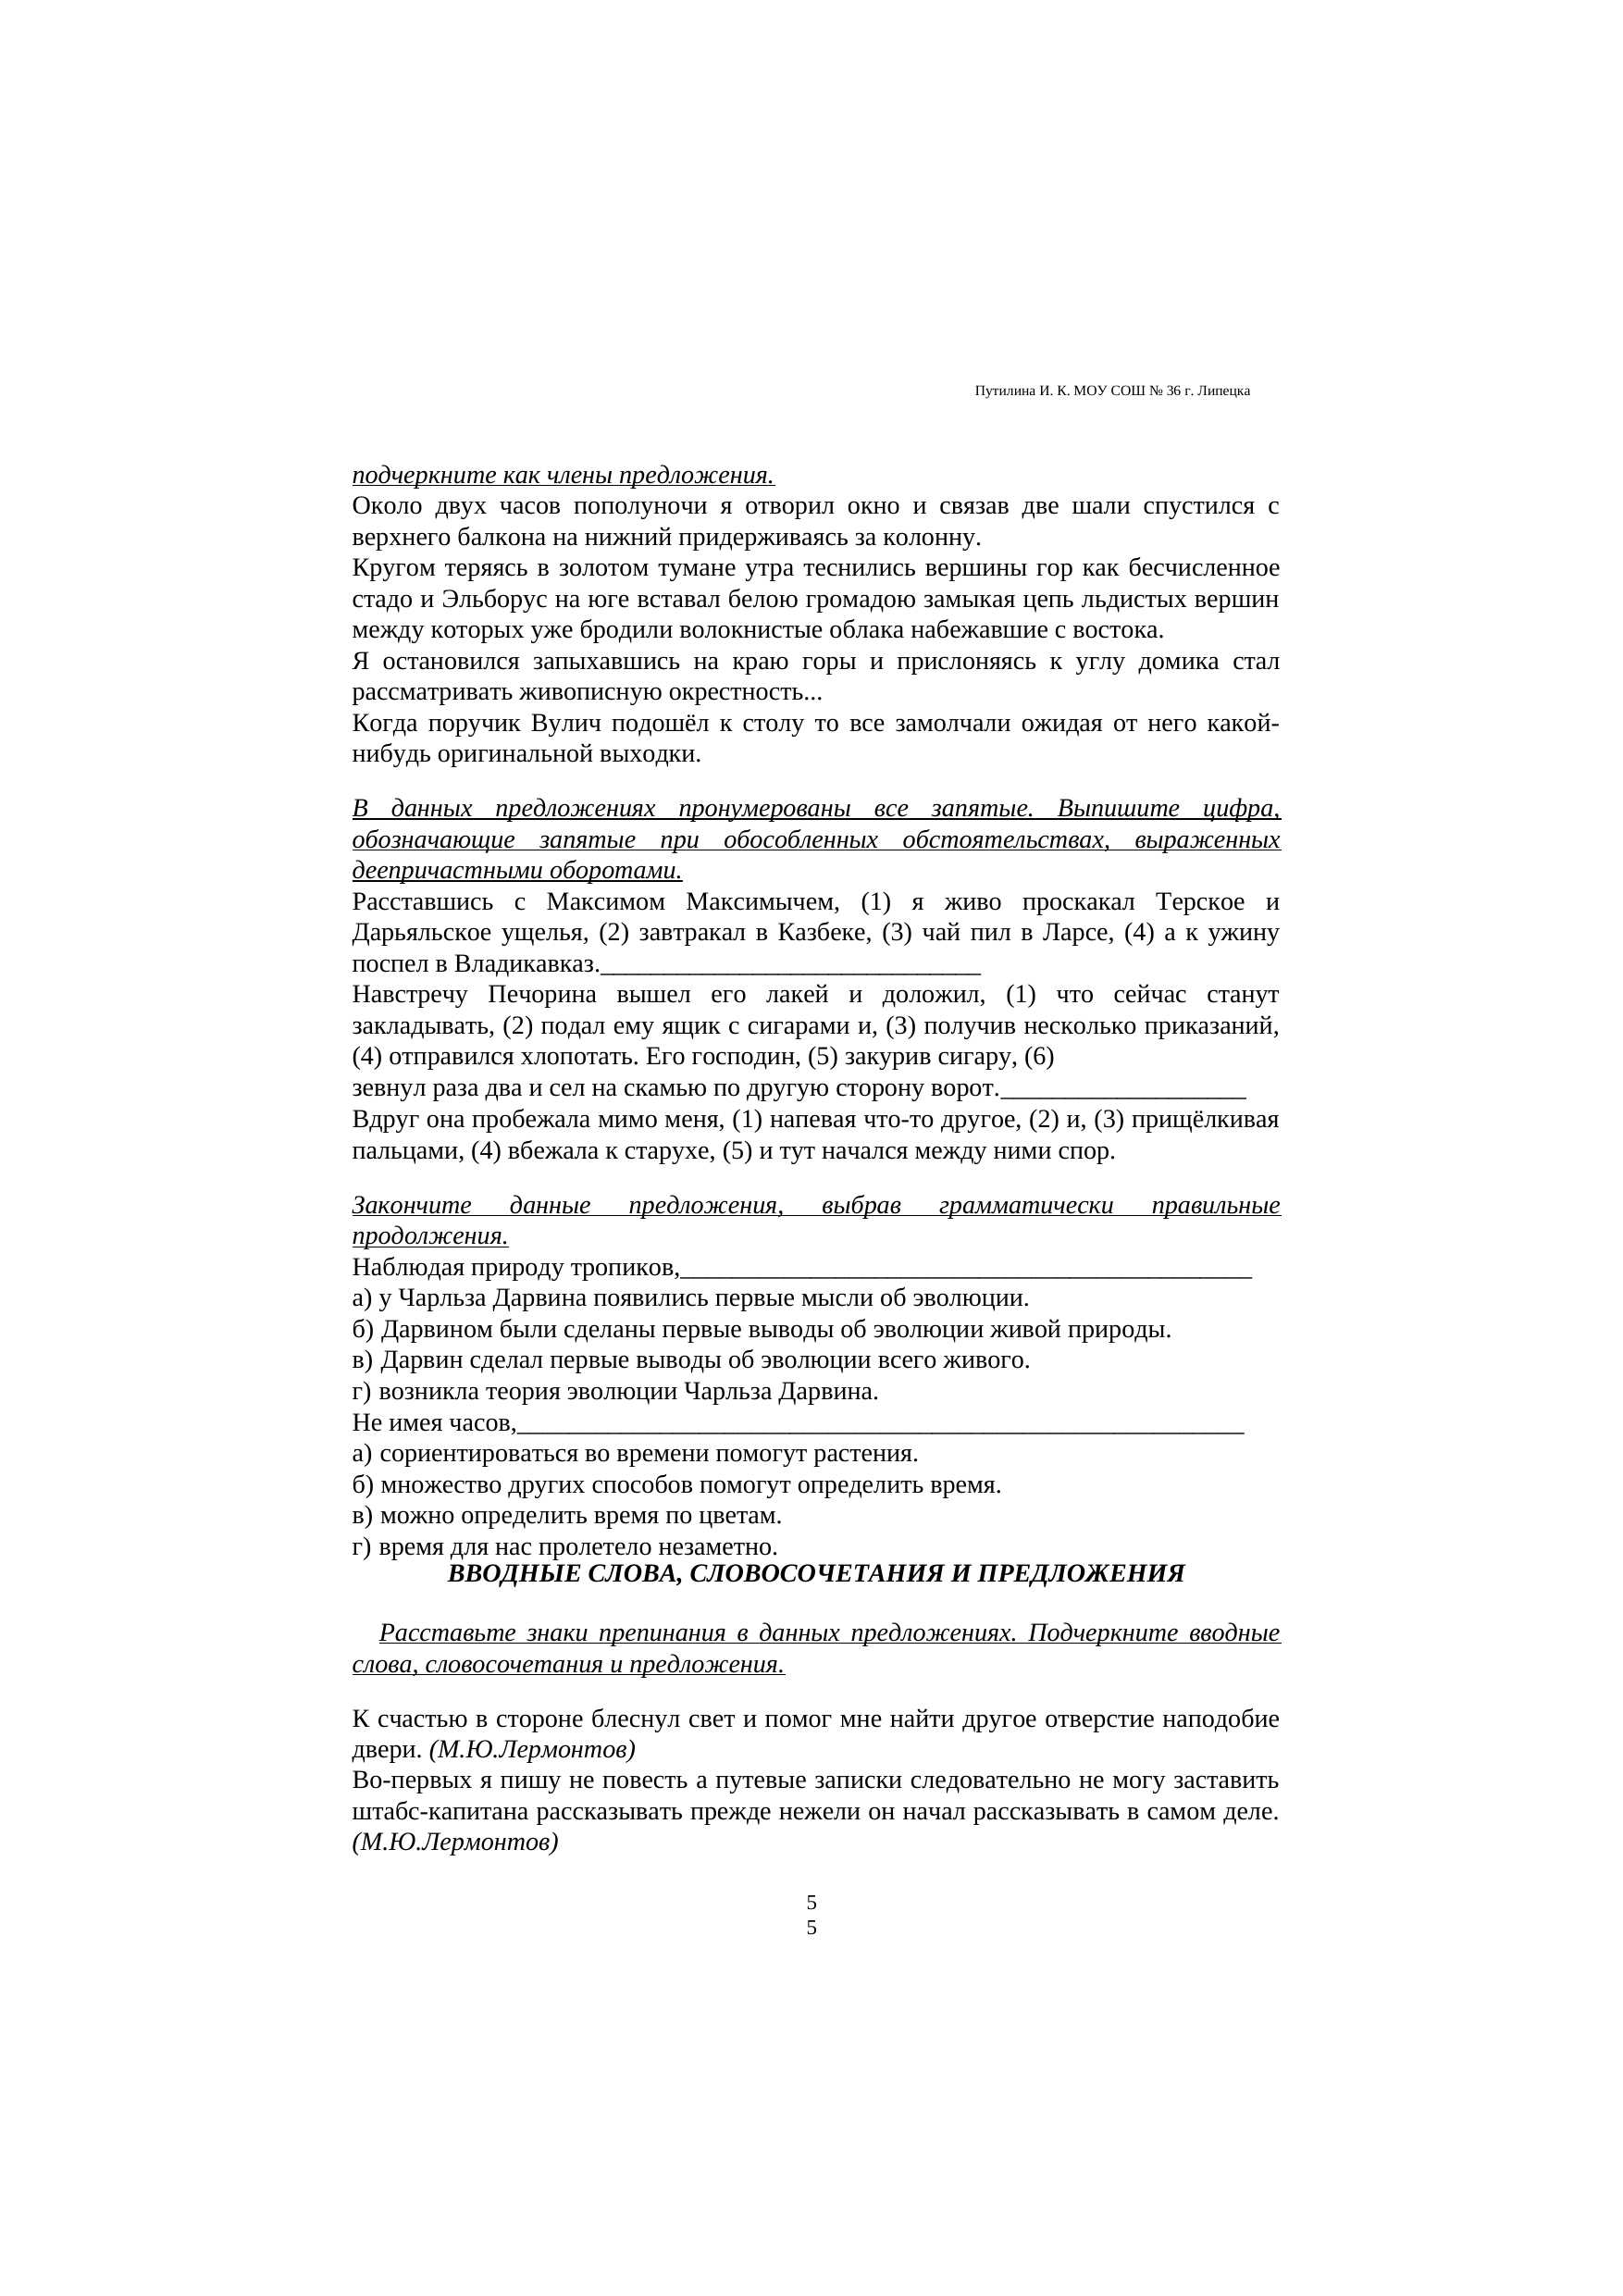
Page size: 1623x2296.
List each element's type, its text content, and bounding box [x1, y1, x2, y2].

text г) время для нас пролетело незаметно. [352, 1530, 1283, 1561]
text зевнул раза два и сел на скамью по другую сторону ворот. [352, 1071, 1283, 1102]
text б) Дарвином были сделаны первые выводы об эволюции живой природы. [352, 1312, 1283, 1344]
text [352, 458, 1282, 490]
text в) Дарвин сделал первые выводы об эволюции всего живого. [352, 1344, 1283, 1375]
text Навстречу Печорина вышел его лакей и доложил, (1) что сейчас станут закладывать, (2) подал ему ящик с сигарами и, (3) получив несколько приказаний, (4) отправился хлопотать. Его господин, (5) закурив сигару, (6) [352, 978, 1282, 1071]
text Когда поручик Вулич подошёл к столу то все замолчали ожидая от него какой-нибудь оригинальной выходки. [352, 706, 1282, 769]
text Вдруг она пробежала мимо меня, (1) напевая что-то другое, (2) и, (3) прищёлкивая пальцами, (4) вбежала к старухе, (5) и тут начался между ними спор. [352, 1102, 1282, 1165]
text г) возникла теория эволюции Чарльза Дарвина. [352, 1375, 1283, 1406]
text Во-первых я пишу не повесть а путевые записки следовательно не могу заставить штабс-капитана рассказывать прежде нежели он начал рассказывать в самом деле. (М.Ю.Лермонтов) [352, 1764, 1282, 1856]
text Кругом теряясь в золотом тумане утра теснились вершины гор как бесчисленное стадо и Эльборус на юге вставал белою громадою замыкая цепь льдистых вершин между которых уже бродили волокнистые облака набежавшие с востока. [352, 552, 1282, 644]
text ВВОДНЫЕ СЛОВА, СЛОВОСОЧЕТАНИЯ И ПРЕДЛОЖЕНИЯ [350, 1561, 1283, 1587]
text в) можно определить время по цветам. [352, 1499, 1283, 1530]
text Расставшись с Максимом Максимычем, (1) я живо проскакал Терское и Дарьяльское ущелья, (2) завтракал в Казбеке, (3) чай пил в Ларсе, (4) а к ужину поспел в Владикавказ. [352, 885, 1282, 978]
text Около двух часов пополуночи я отворил окно и связав две шали спустился с верхнего балкона на нижний придерживаясь за колонну. [352, 490, 1282, 552]
text Наблюдая природу тропиков, [352, 1250, 1283, 1282]
text Я остановился запыхавшись на краю горы и прислоняясь к углу домика стал рассматривать живописную окрестность... [352, 644, 1282, 706]
text В данных предложениях пронумерованы все запятые. Выпишите цифра, обозначающие запятые при обособленных обстоятельствах, выраженных деепричастными оборотами. [352, 819, 1282, 850]
text Закончите данные предложения, выбрав грамматически правильные продолжения. [352, 1216, 1282, 1250]
text Не имея часов, [352, 1406, 1283, 1437]
text а) сориентироваться во времени помогут растения. [352, 1437, 1283, 1468]
text б) множество других способов помогут определить время. [352, 1468, 1283, 1499]
text К счастью в стороне блеснул свет и помог мне найти другое отверстие наподобие двери. (М.Ю.Лермонтов) [352, 1703, 1282, 1764]
text В данных предложениях пронумерованы все запятые. Выпишите цифра, обозначающие запятые при обособленных обстоятельствах, выраженных деепричастными оборотами. [352, 850, 1282, 885]
text Расставьте знаки препинания в данных предложениях. Подчеркните вводные слова, словосочетания и предложения. [352, 1616, 1282, 1679]
text В данных предложениях пронумерованы все запятые. Выпишите цифра, обозначающие запятые при обособленных обстоятельствах, выраженных деепричастными оборотами. [352, 792, 1282, 818]
text а) у Чарльза Дарвина появились первые мысли об эволюции. [352, 1282, 1283, 1312]
text Закончите данные предложения, выбрав грамматически правильные продолжения. [352, 1188, 1282, 1215]
